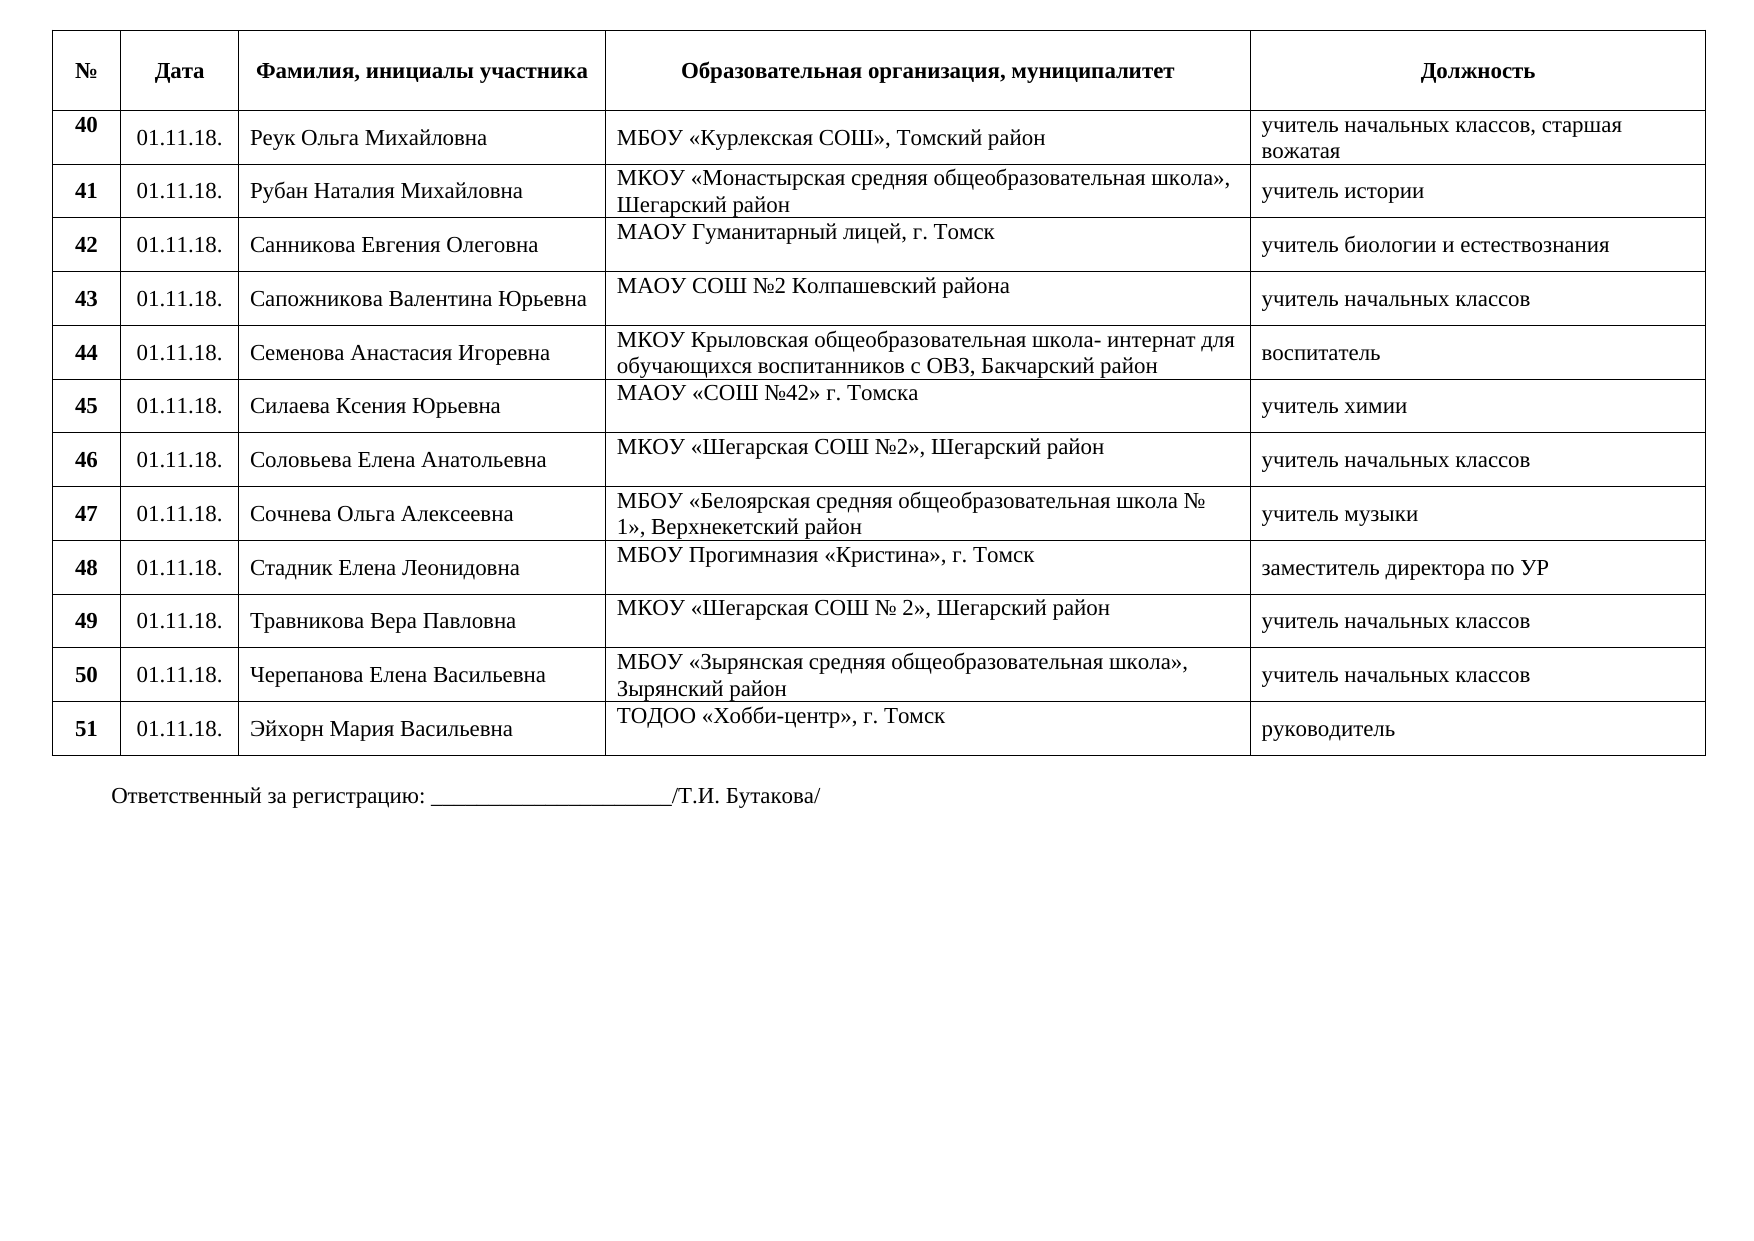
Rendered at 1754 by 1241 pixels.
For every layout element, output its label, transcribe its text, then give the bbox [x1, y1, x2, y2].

table_cell 41 [53, 165, 120, 217]
table_cell учитель биологии и естествознания [1251, 218, 1705, 271]
table_cell 01.11.18. [121, 541, 238, 593]
table_cell учитель начальных классов [1251, 648, 1705, 701]
table_cell 48 [53, 541, 120, 593]
table_cell учитель музыки [1251, 487, 1705, 540]
table_cell учитель начальных классов [1251, 272, 1705, 325]
table_cell ТОДОО «Хобби-центр», г. Томск [606, 702, 1250, 755]
table_cell МКОУ «Шегарская СОШ № 2», Шегарский район [606, 595, 1250, 647]
table_cell 01.11.18. [121, 111, 238, 163]
table_cell учитель химии [1251, 380, 1705, 432]
table_cell 49 [53, 595, 120, 647]
table_cell учитель начальных классов [1251, 433, 1705, 486]
table_cell Санникова Евгения Олеговна [239, 218, 605, 271]
table_cell 44 [53, 326, 120, 378]
table_cell 01.11.18. [121, 272, 238, 325]
table_cell Травникова Вера Павловна [239, 595, 605, 647]
table_cell 43 [53, 272, 120, 325]
table_cell Сочнева Ольга Алексеевна [239, 487, 605, 540]
table_cell 01.11.18. [121, 326, 238, 378]
table_cell руководитель [1251, 702, 1705, 755]
table_cell Дата [121, 31, 238, 110]
table_cell Фамилия, инициалы участника [239, 31, 605, 110]
table_cell 40 [53, 111, 120, 163]
table_cell МКОУ «Шегарская СОШ №2», Шегарский район [606, 433, 1250, 486]
table_cell МАОУ «СОШ №42» г. Томска [606, 380, 1250, 432]
table_cell воспитатель [1251, 326, 1705, 378]
table_cell МБОУ «Зырянская средняя общеобразовательная школа», Зырянский район [606, 648, 1250, 701]
table_cell МБОУ «Белоярская средняя общеобразовательная школа № 1», Верхнекетский район [606, 487, 1250, 540]
table_cell учитель истории [1251, 165, 1705, 217]
table_cell 42 [53, 218, 120, 271]
table_cell МАОУ СОШ №2 Колпашевский района [606, 272, 1250, 325]
table_cell МАОУ Гуманитарный лицей, г. Томск [606, 218, 1250, 271]
table_cell Реук Ольга Михайловна [239, 111, 605, 163]
table_cell 01.11.18. [121, 702, 238, 755]
table_cell 01.11.18. [121, 380, 238, 432]
table_cell МБОУ Прогимназия «Кристина», г. Томск [606, 541, 1250, 593]
table_cell МКОУ Крыловская общеобразовательная школа- интернат для обучающихся воспитанников с ОВЗ, Бакчарский район [606, 326, 1250, 378]
table_cell Черепанова Елена Васильевна [239, 648, 605, 701]
table_cell Стадник Елена Леонидовна [239, 541, 605, 593]
table_cell 01.11.18. [121, 165, 238, 217]
table_cell 51 [53, 702, 120, 755]
table_cell 01.11.18. [121, 595, 238, 647]
table_cell Соловьева Елена Анатольевна [239, 433, 605, 486]
table_cell 46 [53, 433, 120, 486]
table_cell МБОУ «Курлекская СОШ», Томский район [606, 111, 1250, 163]
table_cell Силаева Ксения Юрьевна [239, 380, 605, 432]
table_cell заместитель директора по УР [1251, 541, 1705, 593]
table_cell № [53, 31, 120, 110]
table_cell 45 [53, 380, 120, 432]
table_cell учитель начальных классов, старшая вожатая [1251, 111, 1705, 163]
table_cell 47 [53, 487, 120, 540]
table_cell Рубан Наталия Михайловна [239, 165, 605, 217]
table_cell 01.11.18. [121, 487, 238, 540]
table_cell 01.11.18. [121, 433, 238, 486]
table_cell Семенова Анастасия Игоревна [239, 326, 605, 378]
table_cell 01.11.18. [121, 648, 238, 701]
table_cell учитель начальных классов [1251, 595, 1705, 647]
table_cell Эйхорн Мария Васильевна [239, 702, 605, 755]
table_cell Сапожникова Валентина Юрьевна [239, 272, 605, 325]
table_cell 01.11.18. [121, 218, 238, 271]
table_cell Образовательная организация, муниципалитет [606, 31, 1250, 110]
table_cell Должность [1251, 31, 1705, 110]
table_cell МКОУ «Монастырская средняя общеобразовательная школа», Шегарский район [606, 165, 1250, 217]
table_cell 50 [53, 648, 120, 701]
text Ответственный за регистрацию: _____________________/Т.И. Бутакова/ [111, 782, 1715, 808]
